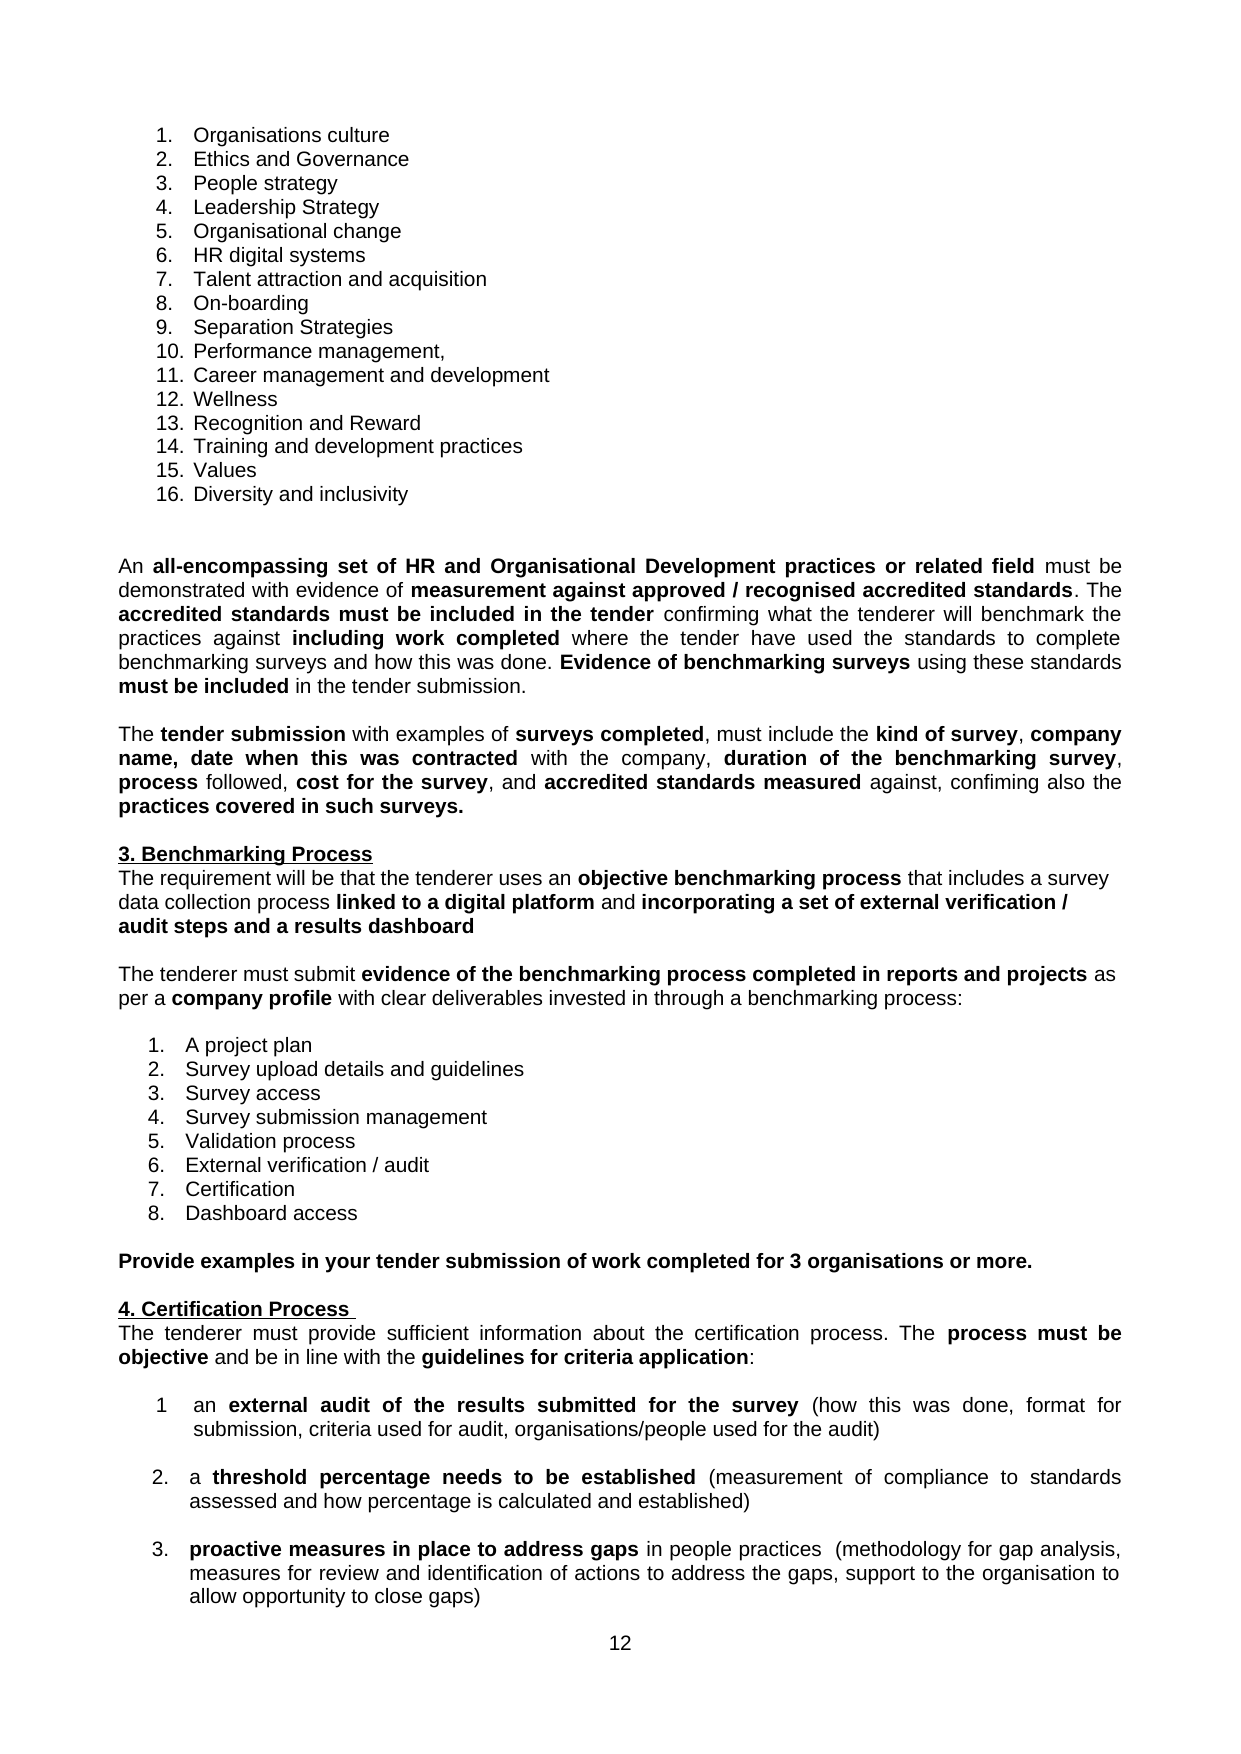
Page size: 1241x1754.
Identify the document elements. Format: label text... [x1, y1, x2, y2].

list A project plan [148, 1033, 1122, 1057]
list Career management and development [156, 362, 1122, 386]
text Provide examples in your tender submission of work completed for 3 organisations or more. [118, 1249, 1122, 1273]
list a threshold percentage needs to be established (measurement of compliance to standards assessed and how percentage is calculated and established) [152, 1464, 1122, 1512]
list Recognition and Reward [156, 410, 1122, 434]
text 4. Certification Process [118, 1297, 1122, 1321]
text The requirement will be that the tenderer uses an objective benchmarking process that includes a survey data collection process linked to a digital platform and incorporating a set of external verification / audit steps and a results dashboard [118, 866, 1122, 937]
text The tenderer must submit evidence of the benchmarking process completed in reports and projects as per a company profile with clear deliverables invested in through a benchmarking process: [118, 961, 1122, 1009]
list Certification [148, 1177, 1122, 1201]
list Wellness [156, 386, 1122, 410]
text The tenderer must provide sufficient information about the certification process. The process must be objective and be in line with the guidelines for criteria application: [118, 1321, 1122, 1369]
list Survey upload details and guidelines [148, 1057, 1122, 1081]
text An all-encompassing set of HR and Organisational Development practices or related field must be demonstrated with evidence of measurement against approved / recognised accredited standards. The accredited standards must be included in the tender confirming what the tenderer will benchmark the practices against including work completed where the tender have used the standards to complete benchmarking surveys and how this was done. Evidence of benchmarking surveys using these standards must be included in the tender submission. [118, 554, 1122, 698]
list Separation Strategies [156, 314, 1122, 338]
list External verification / audit [148, 1153, 1122, 1177]
list Validation process [148, 1129, 1122, 1153]
list Survey submission management [148, 1105, 1122, 1129]
list On-boarding [156, 291, 1122, 314]
list Ethics and Governance [156, 147, 1122, 171]
list Diversity and inclusivity [156, 482, 1122, 506]
text 3. Benchmarking Process [118, 842, 1122, 866]
list Survey access [148, 1081, 1122, 1105]
list People strategy [156, 171, 1122, 195]
list Training and development practices [156, 434, 1122, 458]
list Organisations culture [156, 123, 1122, 147]
list Values [156, 458, 1122, 482]
list Talent attraction and acquisition [156, 267, 1122, 291]
list an external audit of the results submitted for the survey (how this was done, format for submission, criteria used for audit, organisations/people used for the audit) [156, 1393, 1122, 1441]
list proactive measures in place to address gaps in people practices (methodology for gap analysis, measures for review and identification of actions to address the gaps, support to the organisation to allow opportunity to close gaps) [152, 1536, 1122, 1608]
list HR digital systems [156, 243, 1122, 267]
list Leadership Strategy [156, 195, 1122, 219]
list Performance management, [156, 338, 1122, 362]
list Dashboard access [148, 1201, 1122, 1225]
list Organisational change [156, 219, 1122, 243]
text The tender submission with examples of surveys completed, must include the kind of survey, company name, date when this was contracted with the company, duration of the benchmarking survey, process followed, cost for the survey, and accredited standards measured against, confiming also the practices covered in such surveys. [118, 722, 1122, 818]
